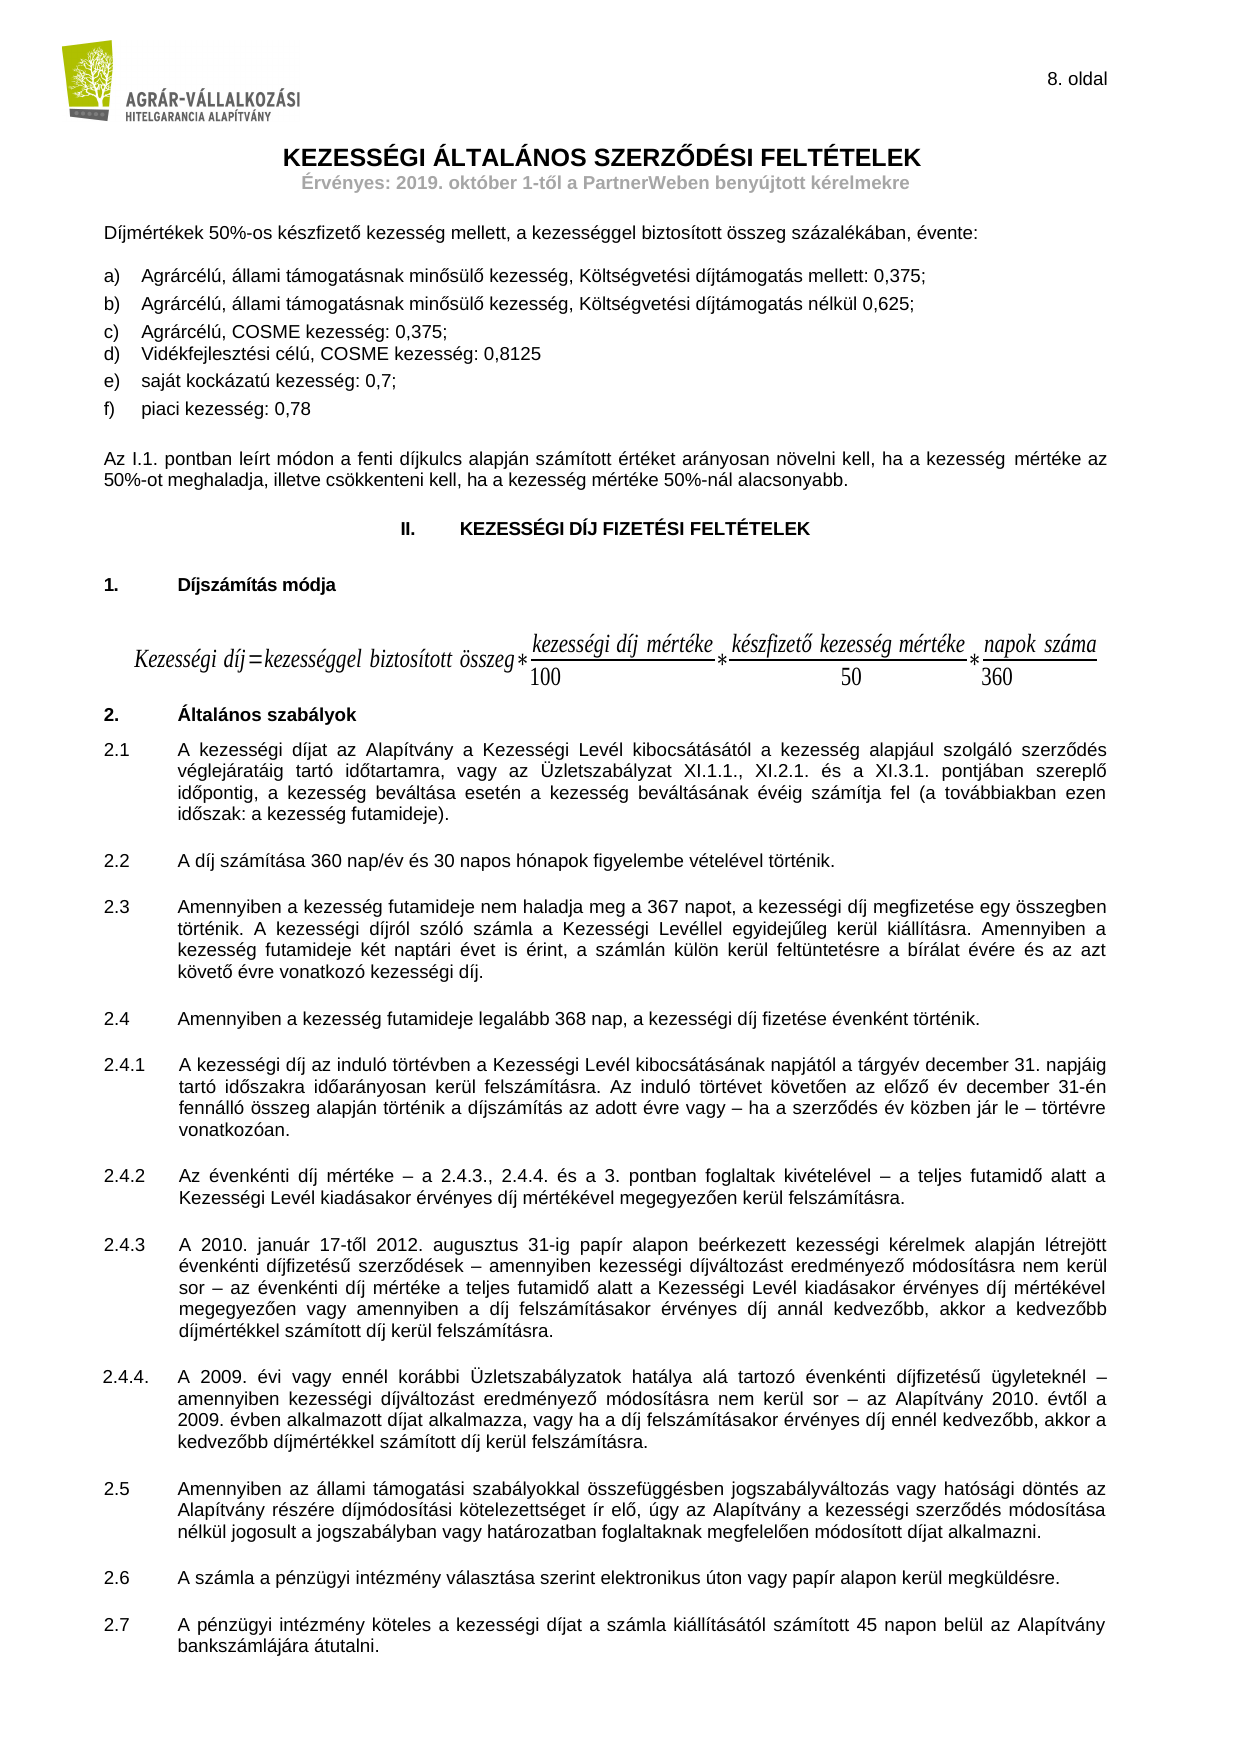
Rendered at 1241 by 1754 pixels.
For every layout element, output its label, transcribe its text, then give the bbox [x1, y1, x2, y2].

text Díjmértékek 50%-os készfizető kezesség mellett, a kezességgel biztosított összeg százalékában, évente: [103, 222, 1107, 243]
list Agrárcélú, állami támogatásnak minősülő kezesség, Költségvetési díjtámogatás mellett: 0,375; [103, 265, 1107, 287]
list Amennyiben az állami támogatási szabályokkal összefüggésben jogszabályváltozás vagy hatósági döntés az Alapítvány részére díjmódosítási kötelezettséget ír elő, úgy az Alapítvány a kezességi szerződés módosítása nélkül jogosult a jogszabályban vagy határozatban foglaltaknak megfelelően módosított díjat alkalmazni. [103, 1477, 1107, 1542]
list A pénzügyi intézmény köteles a kezességi díjat a számla kiállításától számított 45 napon belül az Alapítvány bankszámlájára átutalni. [103, 1614, 1107, 1657]
list A kezességi díj az induló törtévben a Kezességi Levél kibocsátásának napjától a tárgyév december 31. napjáig tartó időszakra időarányosan kerül felszámításra. Az induló törtévet követően az előző év december 31-én fennálló összeg alapján történik a díjszámítás az adott évre vagy – ha a szerződés év közben jár le – törtévre vonatkozóan. [103, 1054, 1107, 1140]
list A díj számítása 360 nap/év és 30 napos hónapok figyelembe vételével történik. [103, 849, 1107, 871]
list Amennyiben a kezesség futamideje legalább 368 nap, a kezességi díj fizetése évenként történik. [103, 1007, 1107, 1029]
list saját kockázatú kezesség: 0,7; [103, 370, 1107, 392]
list A számla a pénzügyi intézmény választása szerint elektronikus úton vagy papír alapon kerül megküldésre. [103, 1567, 1107, 1589]
text 2. Általános szabályok [103, 704, 1107, 726]
list A kezességi díjat az Alapítvány a Kezességi Levél kibocsátásától a kezesség alapjául szolgáló szerződés véglejáratáig tartó időtartamra, vagy az Üzletszabályzat XI.1.1., XI.2.1. és a XI.3.1. pontjában szereplő időpontig, a kezesség beváltása esetén a kezesség beváltásának évéig számítja fel (a továbbiakban ezen időszak: a kezesség futamideje). [103, 738, 1107, 824]
text 1. Díjszámítás módja [103, 574, 1107, 595]
list A 2010. január 17-től 2012. augusztus 31-ig papír alapon beérkezett kezességi kérelmek alapján létrejött évenkénti díjfizetésű szerződések – amennyiben kezességi díjváltozást eredményező módosításra nem kerül sor – az évenkénti díj mértéke a teljes futamidő alatt a Kezességi Levél kiadásakor érvényes díj mértékével megegyezően vagy amennyiben a díj felszámításakor érvényes díj annál kedvezőbb, akkor a kedvezőbb díjmértékkel számított díj kerül felszámításra. [103, 1233, 1107, 1341]
list Az évenkénti díj mértéke – a 2.4.3., 2.4.4. és a 3. pontban foglaltak kivételével – a teljes futamidő alatt a Kezességi Levél kiadásakor érvényes díj mértékével megegyezően kerül felszámításra. [103, 1165, 1107, 1208]
list Vidékfejlesztési célú, COSME kezesség: 0,8125 [103, 342, 1107, 364]
text II. KEZESSÉGI DÍJ FIZETÉSI FELTÉTELEK [103, 518, 1107, 540]
list piaci kezesség: 0,78 [103, 398, 1107, 419]
list A 2009. évi vagy ennél korábbi Üzletszabályzatok hatálya alá tartozó évenkénti díjfizetésű ügyleteknél – amennyiben kezességi díjváltozást eredményező módosításra nem kerül sor – az Alapítvány 2010. évtől a 2009. évben alkalmazott díjat alkalmazza, vagy ha a díj felszámításakor érvényes díj ennél kedvezőbb, akkor a kedvezőbb díjmértékkel számított díj kerül felszámításra. [102, 1366, 1107, 1452]
picture [61, 40, 300, 122]
list Agrárcélú, állami támogatásnak minősülő kezesség, Költségvetési díjtámogatás nélkül 0,625; [103, 293, 1107, 314]
list Agrárcélú, COSME kezesség: 0,375; [103, 321, 1107, 342]
list Amennyiben a kezesség futamideje nem haladja meg a 367 napot, a kezességi díj megfizetése egy összegben történik. A kezességi díjról szóló számla a Kezességi Levéllel egyidejűleg kerül kiállításra. Amennyiben a kezesség futamideje két naptári évet is érint, a számlán külön kerül feltüntetésre a bírálat évére és az azt követő évre vonatkozó kezességi díj. [103, 896, 1107, 982]
